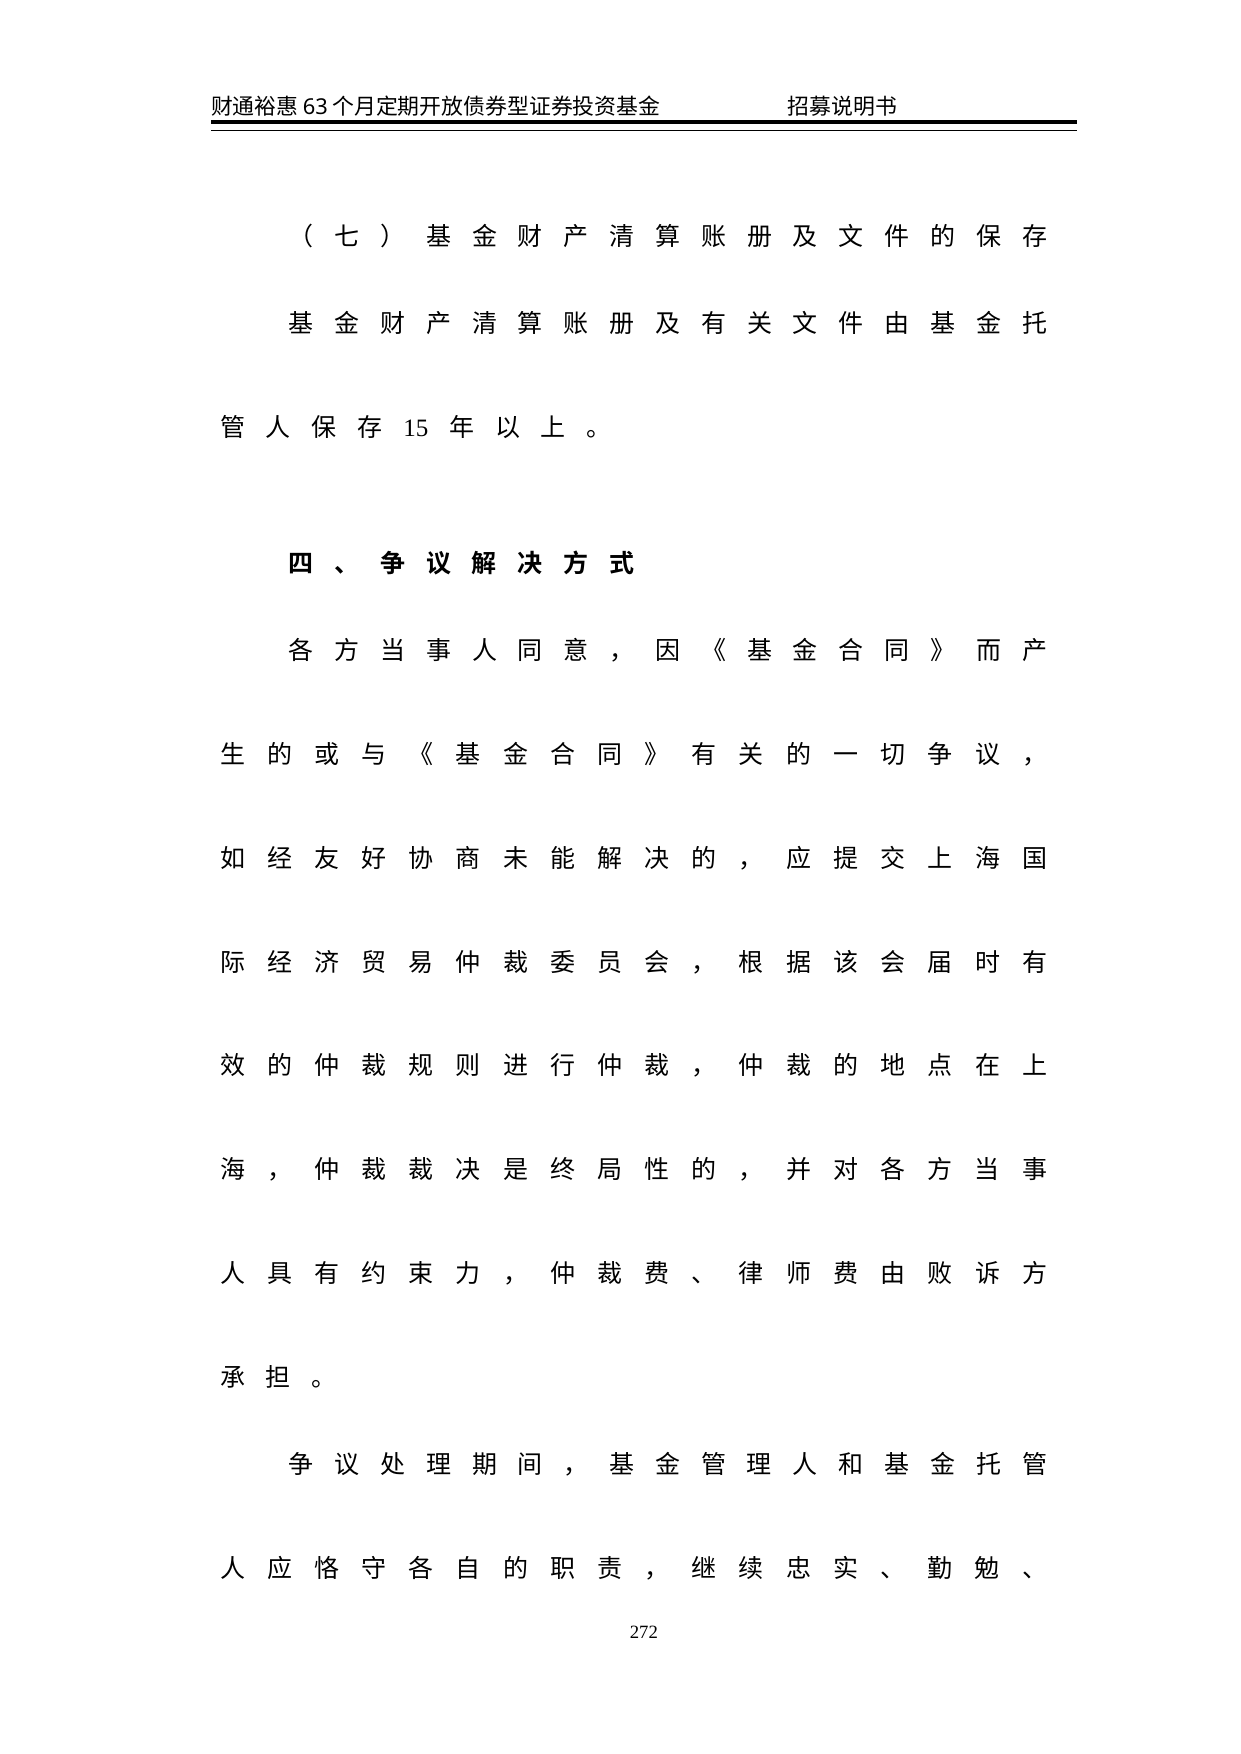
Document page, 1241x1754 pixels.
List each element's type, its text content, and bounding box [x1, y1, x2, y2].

text 四、争议解决方式 [220, 527, 1068, 596]
text （七）基金财产清算账册及文件的保存 [220, 200, 1068, 269]
text 各方当事人同意，因《基金合同》而产生的或与《基金合同》有关的一切争议，如经友好协商未能解决的，应提交上海国际经济贸易仲裁委员会，根据该会届时有效的仲裁规则进行仲裁，仲裁的地点在上海，仲裁裁决是终局性的，并对各方当事人具有约束力，仲裁费、律师费由败诉方承担。 [220, 614, 1068, 1410]
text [220, 1428, 1068, 1601]
text 基金财产清算账册及有关文件由基金托管人保存15年以上。 [220, 287, 1068, 460]
